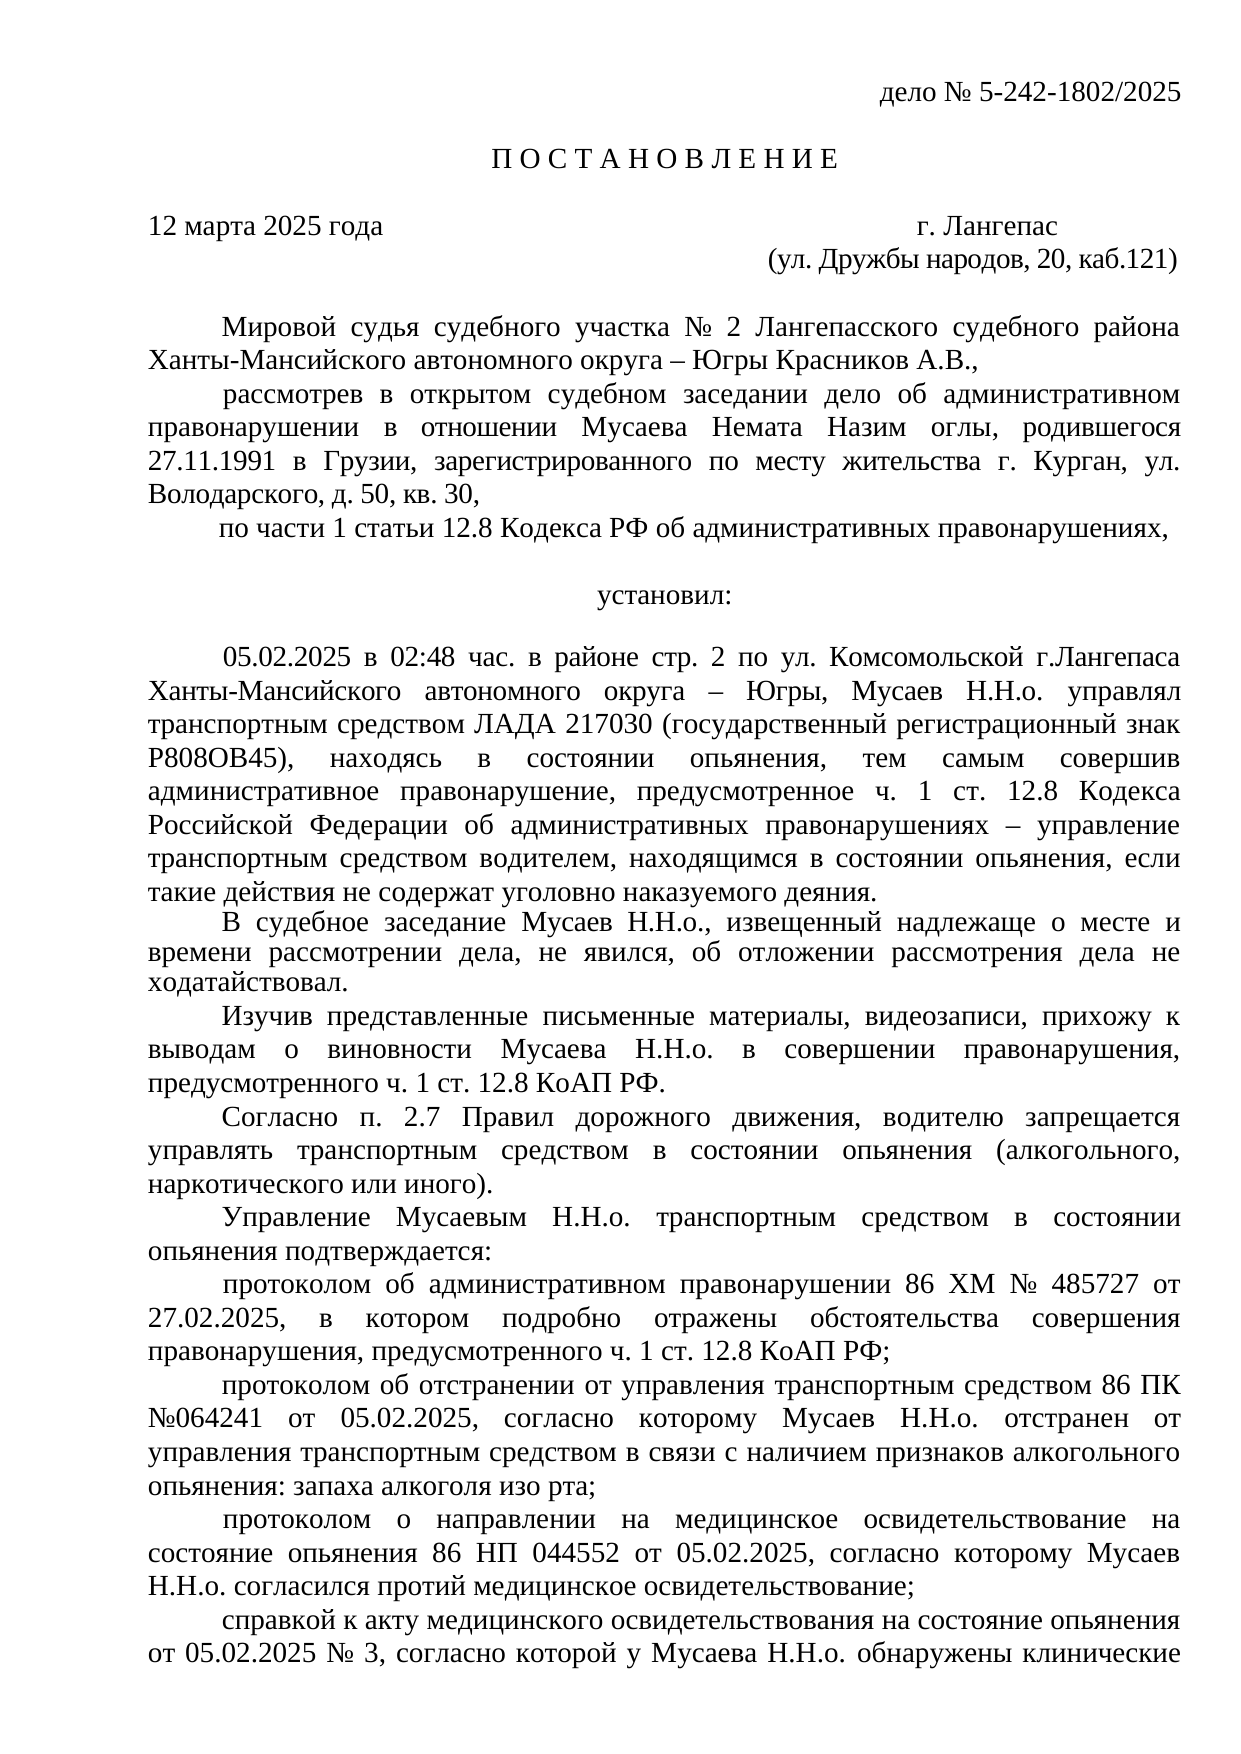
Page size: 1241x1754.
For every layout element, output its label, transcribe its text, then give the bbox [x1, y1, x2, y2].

text П О С Т А Н О В Л Е Н И Е [148, 141, 1181, 174]
text протоколом об административном правонарушении 86 ХМ № 485727 от 27.02.2025, в котором подробно отражены обстоятельства совершения правонарушения, предусмотренного ч. 1 ст. 12.8 КоАП РФ; [148, 1266, 1181, 1367]
text 05.02.2025 в 02:48 час. в районе стр. 2 по ул. Комсомольской г.Лангепаса Ханты-Мансийского автономного округа – Югры, Мусаев Н.Н.о. управлял транспортным средством ЛАДА 217030 (государственный регистрационный знак Р808ОВ45), находясь в состоянии опьянения, тем самым совершив административное правонарушение, предусмотренное ч. 1 ст. 12.8 Кодекса Российской Федерации об административных правонарушениях – управление транспортным средством водителем, находящимся в состоянии опьянения, если такие действия не содержат уголовно наказуемого деяния. [148, 639, 1181, 908]
text рассмотрев в открытом судебном заседании дело об административном правонарушении в отношении Мусаева Немата Назим оглы, родившегося 27.11.1991 в Грузии, зарегистрированного по месту жительства г. Курган, ул. Володарского, д. 50, кв. 30, [148, 376, 1181, 510]
text протоколом о направлении на медицинское освидетельствование на состояние опьянения 86 НП 044552 от 05.02.2025, согласно которому Мусаев Н.Н.о. согласился протий медицинское освидетельствование; [148, 1501, 1181, 1602]
text дело № 5-242-1802/2025 [148, 74, 1181, 107]
text установил: [148, 577, 1181, 611]
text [148, 1602, 1181, 1669]
text по части 1 статьи 12.8 Кодекса РФ об административных правонарушениях, [148, 510, 1181, 543]
text Мировой судья судебного участка № 2 Лангепасского судебного района Ханты-Мансийского автономного округа – Югры Красников А.В., [148, 309, 1181, 376]
text (ул. Дружбы народов, 20, каб.121) [673, 242, 1181, 275]
text 12 марта 2025 года г. Лангепас [148, 208, 1181, 242]
text В судебное заседание Мусаев Н.Н.о., извещенный надлежаще о месте и времени рассмотрении дела, не явился, об отложении рассмотрения дела не ходатайствовал. [148, 908, 1181, 998]
text Управление Мусаевым Н.Н.о. транспортным средством в состоянии опьянения подтверждается: [148, 1199, 1181, 1266]
text Согласно п. 2.7 Правил дорожного движения, водителю запрещается управлять транспортным средством в состоянии опьянения (алкогольного, наркотического или иного). [148, 1099, 1181, 1199]
text Изучив представленные письменные материалы, видеозаписи, прихожу к выводам о виновности Мусаева Н.Н.о. в совершении правонарушения, предусмотренного ч. 1 ст. 12.8 КоАП РФ. [148, 998, 1181, 1099]
text протоколом об отстранении от управления транспортным средством 86 ПК №064241 от 05.02.2025, согласно которому Мусаев Н.Н.о. отстранен от управления транспортным средством в связи с наличием признаков алкогольного опьянения: запаха алкоголя изо рта; [148, 1367, 1181, 1501]
